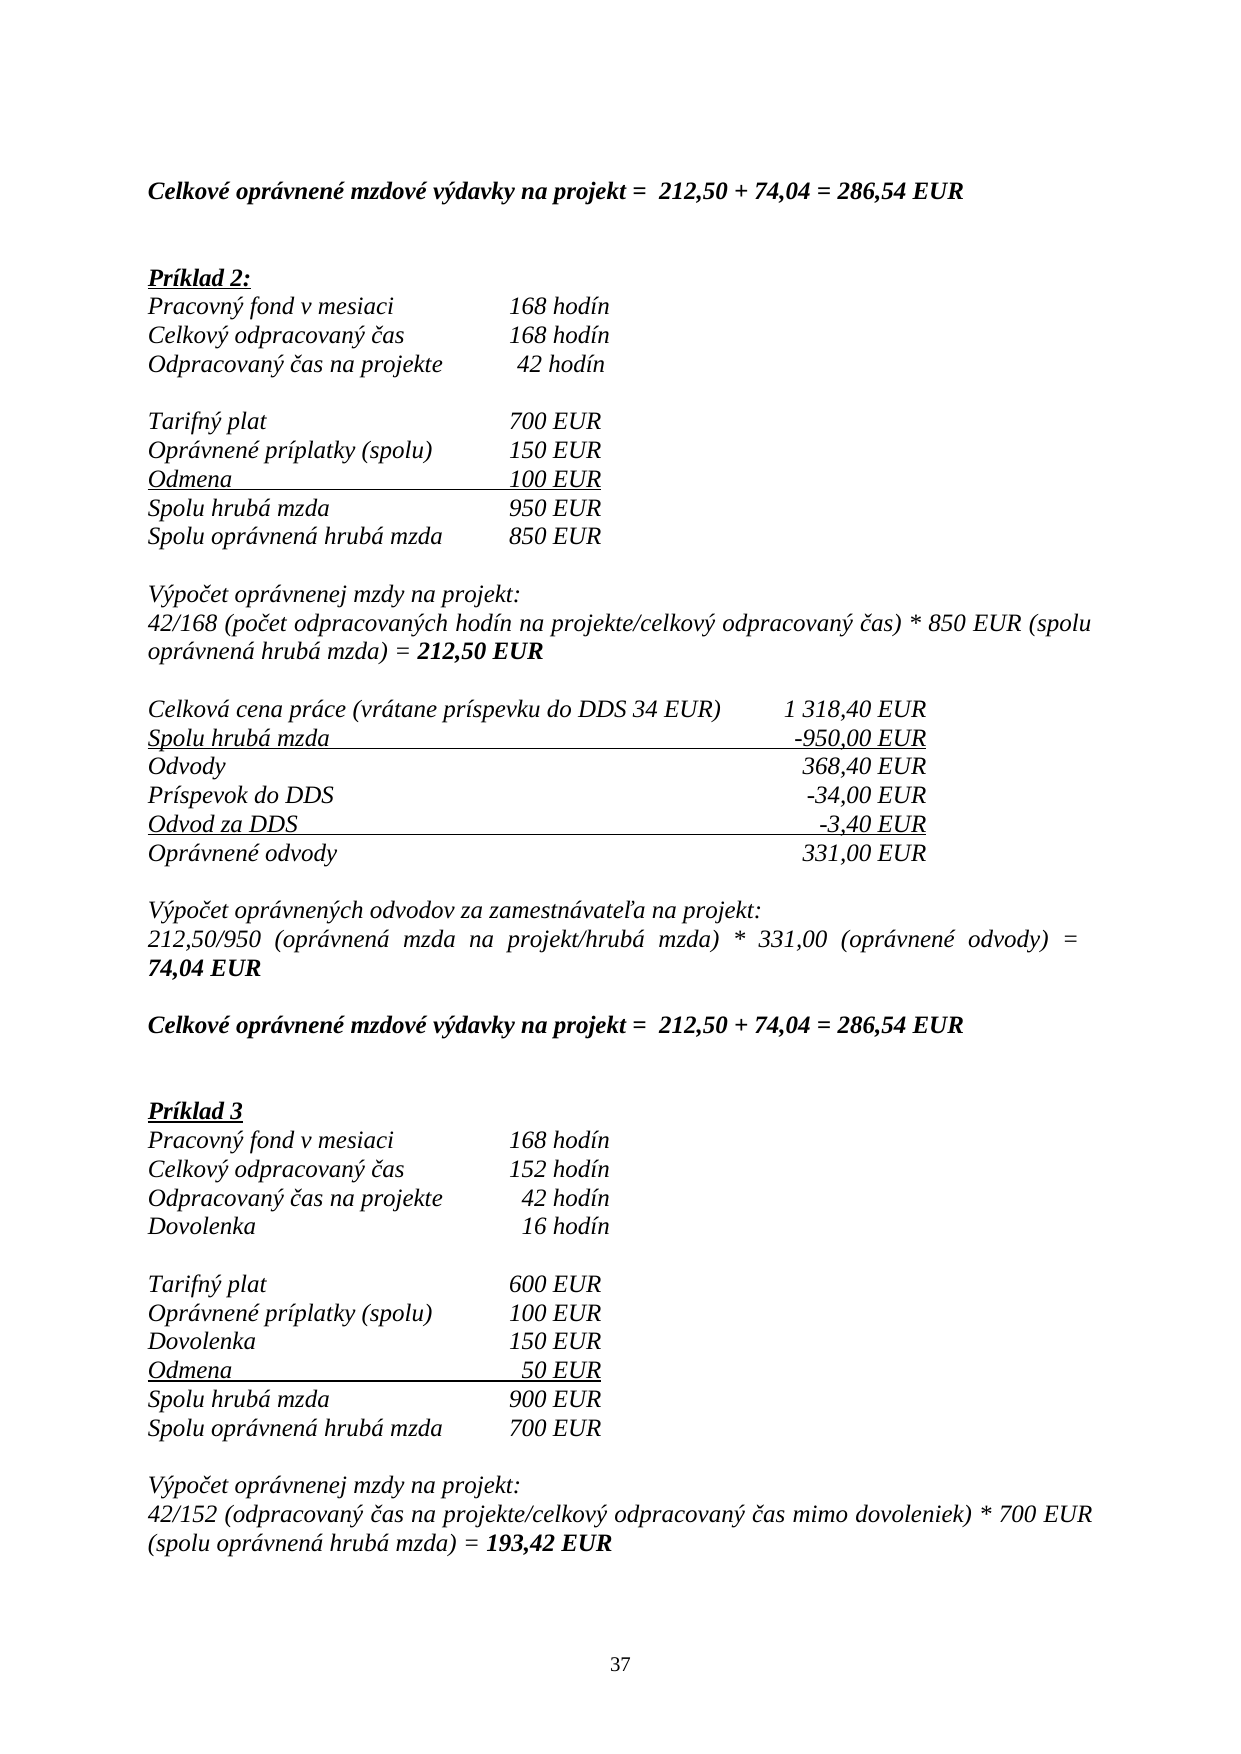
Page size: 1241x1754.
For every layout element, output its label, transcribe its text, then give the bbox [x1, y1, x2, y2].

text Spolu hrubá mzda 900 EUR [148, 1384, 1093, 1413]
text Výpočet oprávnených odvodov za zamestnávateľa na projekt: [148, 895, 1093, 924]
text Odmena 100 EUR [148, 464, 1093, 493]
text Príspevok do DDS -34,00 EUR [148, 780, 1093, 809]
text Odvod za DDS -3,40 EUR [148, 809, 1093, 838]
text Spolu oprávnená hrubá mzda 850 EUR [148, 521, 1093, 550]
text Tarifný plat 600 EUR [148, 1269, 1093, 1298]
text 212,50/950 (oprávnená mzda na projekt/hrubá mzda) * 331,00 (oprávnené odvody) = 74,04 EUR [148, 924, 1093, 981]
text Pracovný fond v mesiaci 168 hodín [148, 1125, 1093, 1154]
text Celkové oprávnené mzdové výdavky na projekt = 212,50 + 74,04 = 286,54 EUR [148, 1010, 1093, 1039]
text Oprávnené odvody 331,00 EUR [148, 838, 1093, 866]
text Dovolenka 16 hodín [148, 1211, 1093, 1240]
text Pracovný fond v mesiaci 168 hodín [148, 291, 1093, 320]
text 42/152 (odpracovaný čas na projekte/celkový odpracovaný čas mimo dovoleniek) * 700 EUR (spolu oprávnená hrubá mzda) = 193,42 EUR [148, 1499, 1093, 1556]
text Odvody 368,40 EUR [148, 751, 1093, 780]
text Spolu hrubá mzda 950 EUR [148, 493, 1093, 521]
text Celkový odpracovaný čas 168 hodín [148, 320, 1093, 349]
text Dovolenka 150 EUR [148, 1326, 1093, 1355]
text Celkové oprávnené mzdové výdavky na projekt = 212,50 + 74,04 = 286,54 EUR [148, 176, 1093, 205]
text Odmena 50 EUR [148, 1355, 1093, 1384]
text Odpracovaný čas na projekte 42 hodín [148, 349, 1093, 378]
text Spolu oprávnená hrubá mzda 700 EUR [148, 1413, 1093, 1441]
text Celkový odpracovaný čas 152 hodín [148, 1154, 1093, 1183]
text Celková cena práce (vrátane príspevku do DDS 34 EUR) 1 318,40 EUR [148, 694, 1093, 723]
text Oprávnené príplatky (spolu) 150 EUR [148, 435, 1093, 464]
text Príklad 3 [148, 1096, 1093, 1125]
text 42/168 (počet odpracovaných hodín na projekte/celkový odpracovaný čas) * 850 EUR (spolu oprávnená hrubá mzda) = 212,50 EUR [148, 608, 1093, 665]
text Spolu hrubá mzda -950,00 EUR [148, 723, 1093, 751]
text Výpočet oprávnenej mzdy na projekt: [148, 1470, 1093, 1499]
text Výpočet oprávnenej mzdy na projekt: [148, 579, 1093, 608]
text Tarifný plat 700 EUR [148, 406, 1093, 435]
text Odpracovaný čas na projekte 42 hodín [148, 1183, 1093, 1211]
text Príklad 2: [148, 263, 1093, 291]
text Oprávnené príplatky (spolu) 100 EUR [148, 1298, 1093, 1326]
